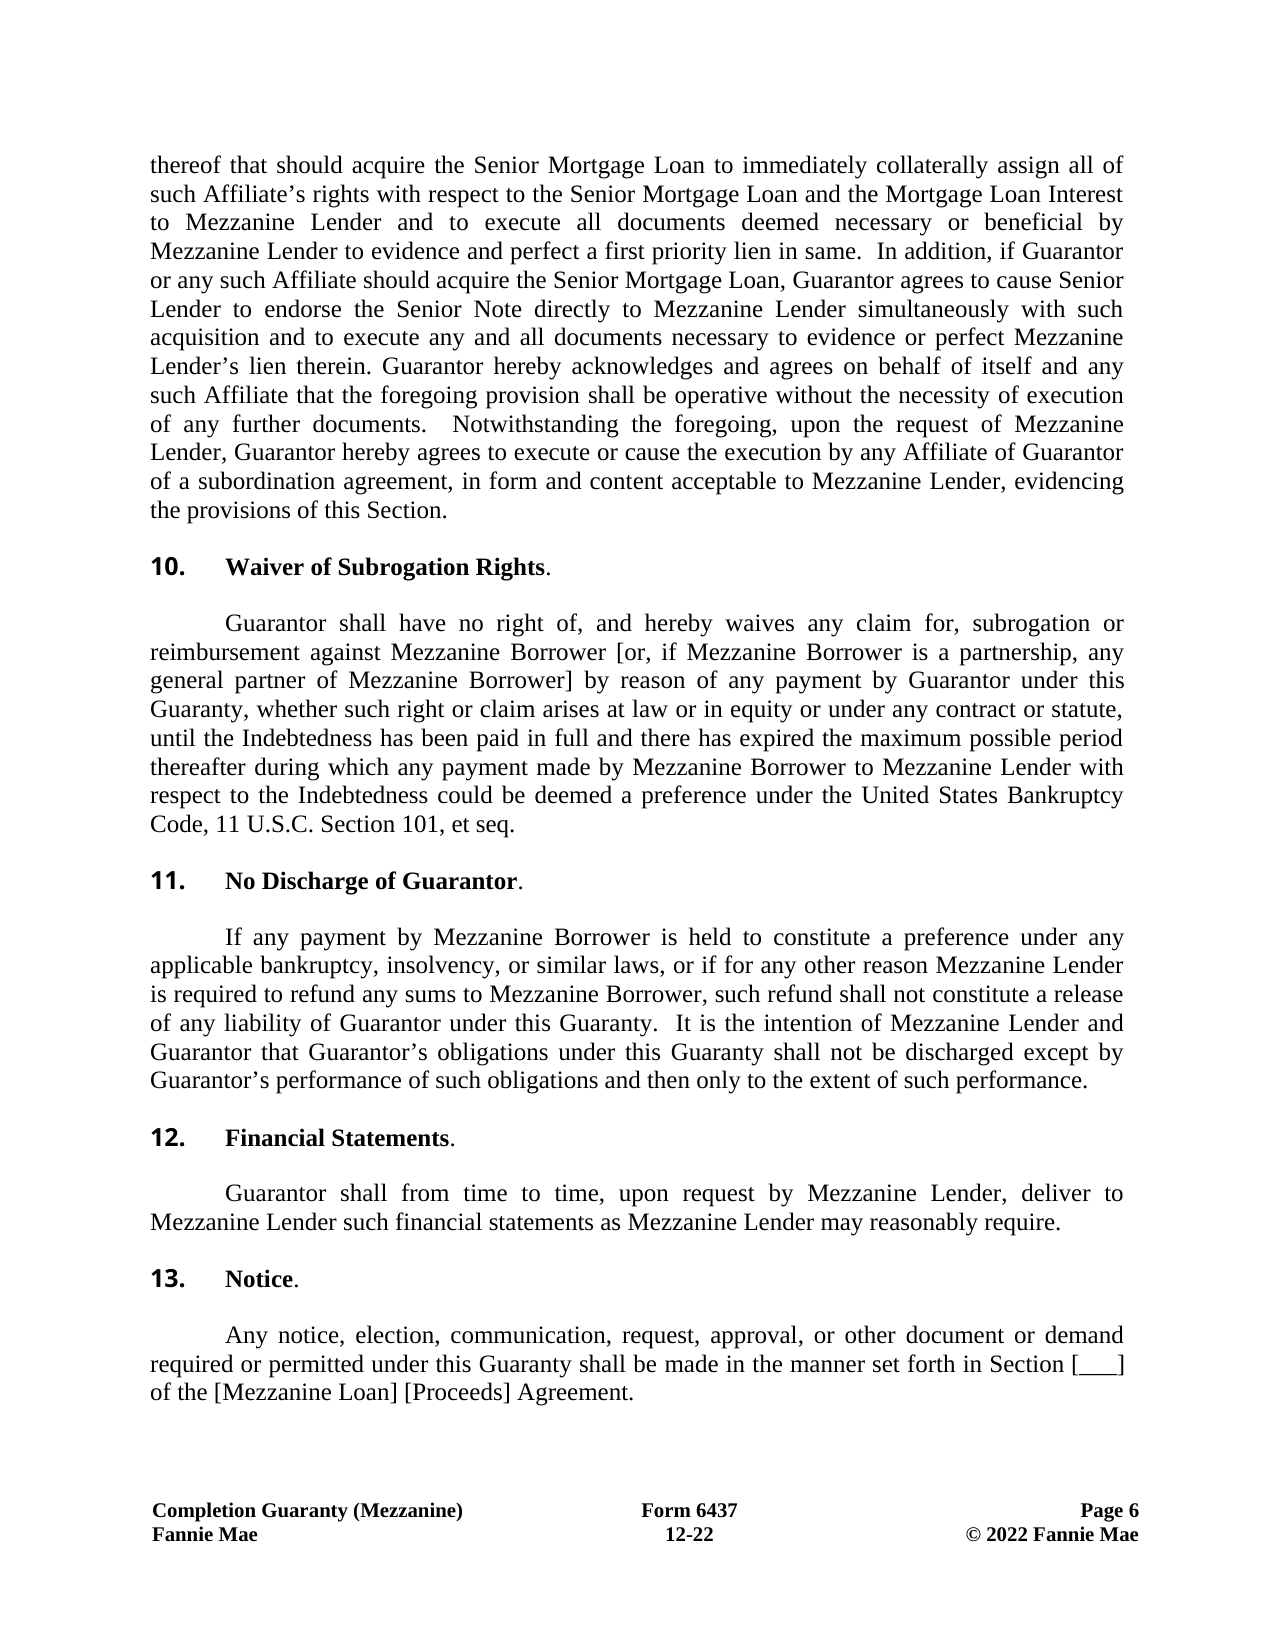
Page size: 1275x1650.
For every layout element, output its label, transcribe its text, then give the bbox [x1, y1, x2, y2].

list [150, 150, 1125, 524]
list No Discharge of Guarantor. [150, 863, 1125, 897]
list Guarantor shall from time to time, upon request by Mezzanine Lender, deliver to Mezzanine Lender such financial statements as Mezzanine Lender may reasonably require. [150, 1178, 1125, 1236]
list Guarantor shall have no right of, and hereby waives any claim for, subrogation or reimbursement against Mezzanine Borrower [or, if Mezzanine Borrower is a partnership, any general partner of Mezzanine Borrower] by reason of any payment by Guarantor under this Guaranty, whether such right or claim arises at law or in equity or under any contract or statute, until the Indebtedness has been paid in full and there has expired the maximum possible period thereafter during which any payment made by Mezzanine Borrower to Mezzanine Lender with respect to the Indebtedness could be deemed a preference under the United States Bankruptcy Code, 11 U.S.C. Section 101, et seq. [150, 608, 1125, 838]
list Notice. [150, 1261, 1125, 1295]
list If any payment by Mezzanine Borrower is held to constitute a preference under any applicable bankruptcy, insolvency, or similar laws, or if for any other reason Mezzanine Lender is required to refund any sums to Mezzanine Borrower, such refund shall not constitute a release of any liability of Guarantor under this Guaranty. It is the intention of Mezzanine Lender and Guarantor that Guarantor’s obligations under this Guaranty shall not be discharged except by Guarantor’s performance of such obligations and then only to the extent of such performance. [150, 922, 1125, 1094]
list Any notice, election, communication, request, approval, or other document or demand required or permitted under this Guaranty shall be made in the manner set forth in Section [___] of the [Mezzanine Loan] [Proceeds] Agreement. [150, 1320, 1125, 1406]
list Waiver of Subrogation Rights. [150, 549, 1125, 583]
list Financial Statements. [150, 1119, 1125, 1153]
